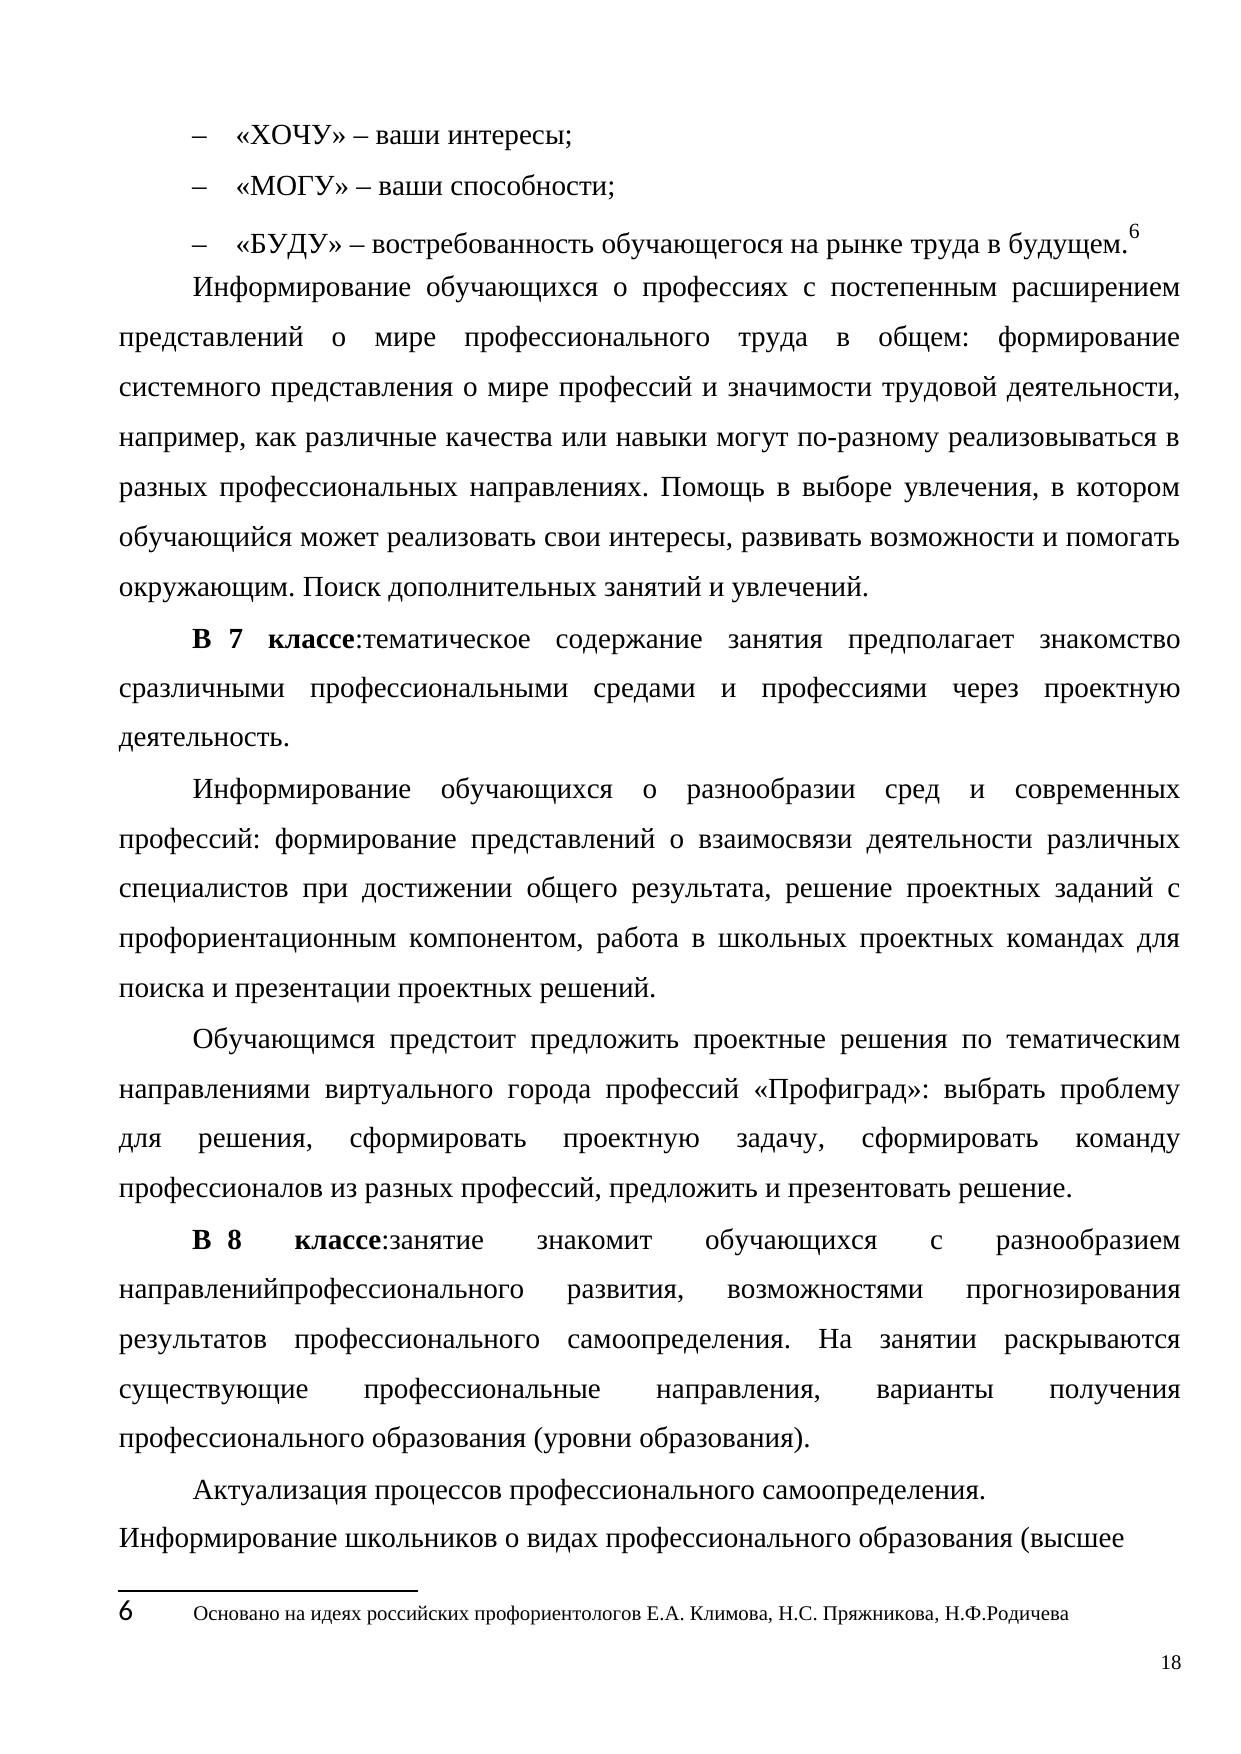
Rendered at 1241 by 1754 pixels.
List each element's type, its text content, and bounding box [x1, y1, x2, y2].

list «ХОЧУ» – ваши интересы; [192, 117, 1181, 151]
text Актуализация процессов профессионального самоопределения. Информирование школьников о видах профессионального образования (высшее [119, 1472, 1181, 1554]
list Основано на идеях российских профориентологов Е.А. Климова, Н.С. Пряжникова, Н.Ф.Родичева [118, 1592, 1181, 1628]
text 18 [1160, 1650, 1181, 1674]
list «БУДУ» – востребованность обучающегося на рынке труда в будущем.6 [192, 218, 1181, 261]
list 8 классе:занятие знакомит обучающихся с разнообразием направленийпрофессионального развития, возможностями прогнозирования результатов профессионального самоопределения. На занятии раскрываются существующие профессиональные направления, варианты получения профессионального образования (уровни образования). [119, 1222, 1181, 1454]
text Информирование обучающихся о профессиях с постепенным расширением представлений о мире профессионального труда в общем: формирование системного представления о мире профессий и значимости трудовой деятельности, например, как различные качества или навыки могут по-разному реализовываться в разных профессиональных направлениях. Помощь в выборе увлечения, в котором обучающийся может реализовать свои интересы, развивать возможности и помогать окружающим. Поиск дополнительных занятий и увлечений. [119, 269, 1181, 602]
list 7 классе:тематическое содержание занятия предполагает знакомство сразличными профессиональными средами и профессиями через проектную деятельность. [119, 621, 1181, 753]
text Информирование обучающихся о разнообразии сред и современных профессий: формирование представлений о взаимосвязи деятельности различных специалистов при достижении общего результата, решение проектных заданий с профориентационным компонентом, работа в школьных проектных командах для поиска и презентации проектных решений. [119, 771, 1181, 1003]
text Обучающимся предстоит предложить проектные решения по тематическим направлениями виртуального города профессий «Профиград»: выбрать проблему для решения, сформировать проектную задачу, сформировать команду профессионалов из разных профессий, предложить и презентовать решение. [119, 1021, 1181, 1204]
list «МОГУ» – ваши способности; [192, 168, 1181, 201]
